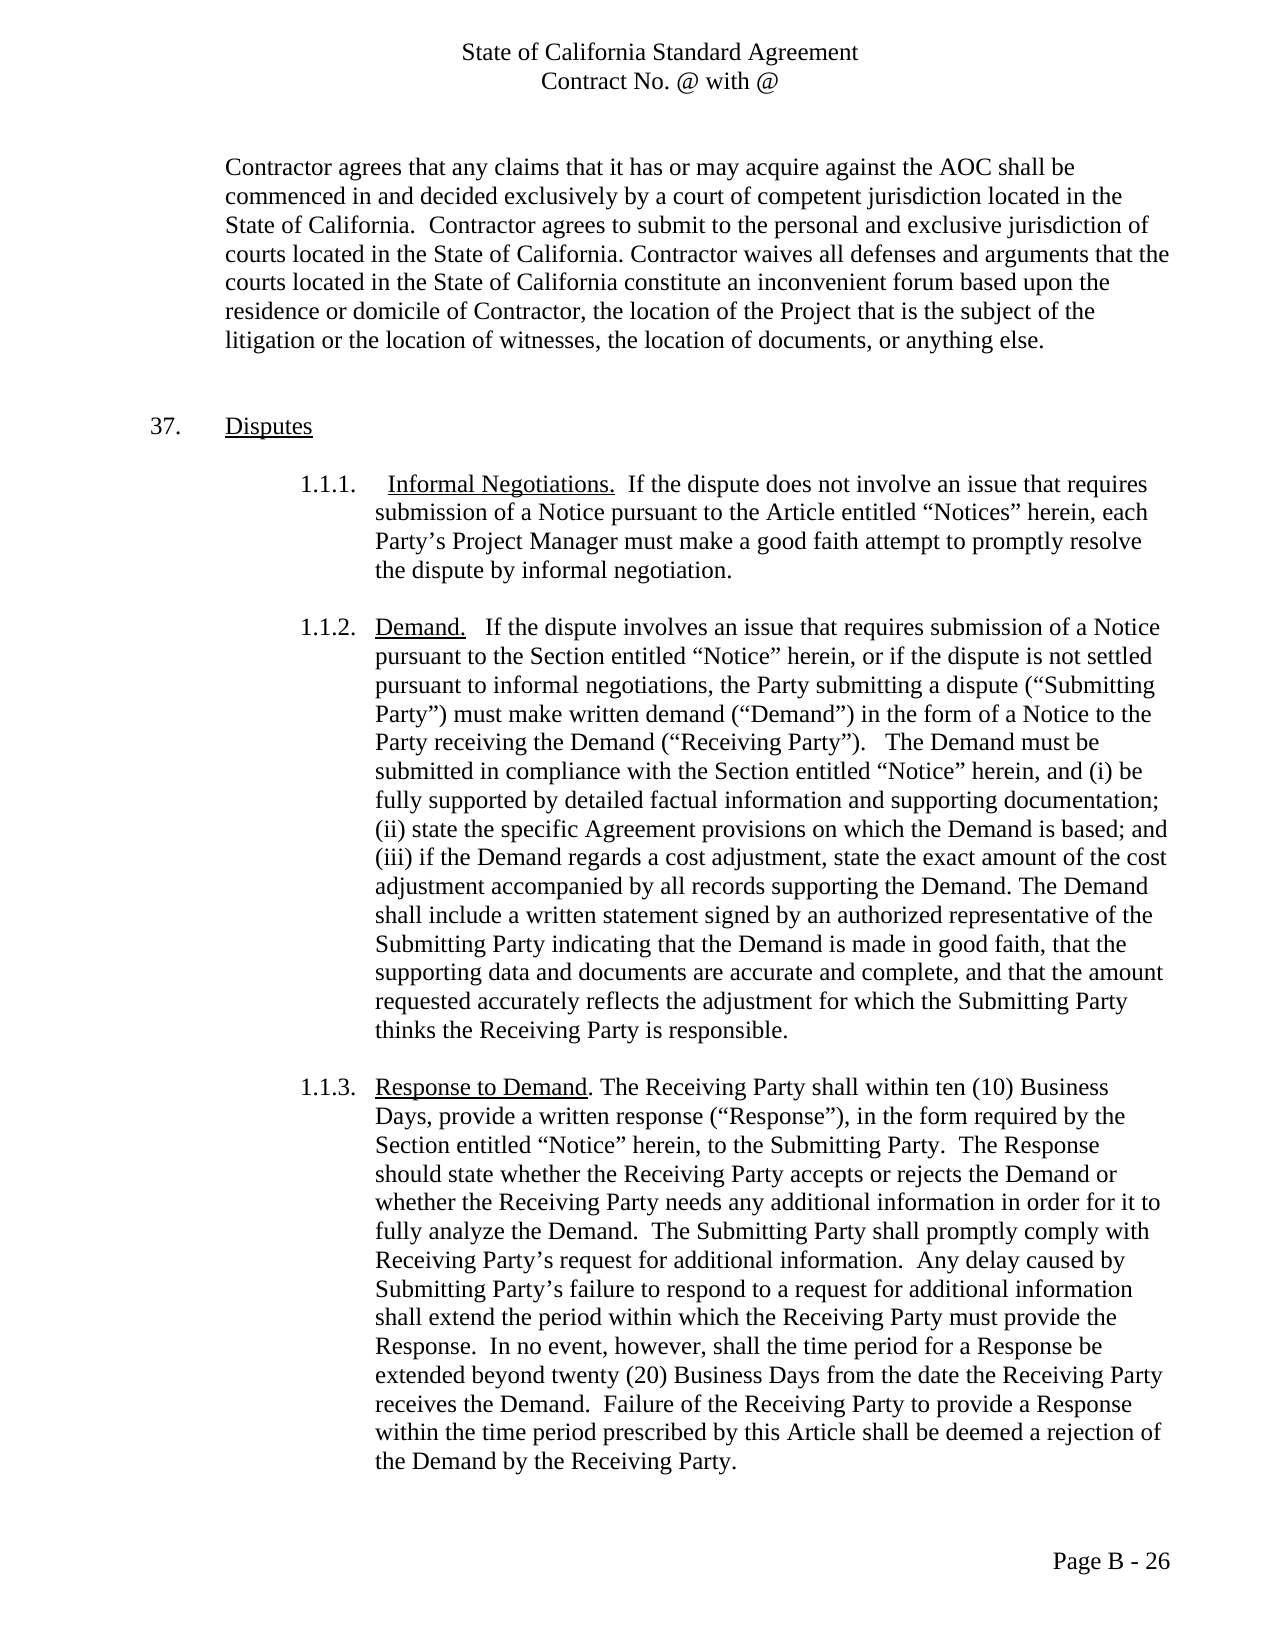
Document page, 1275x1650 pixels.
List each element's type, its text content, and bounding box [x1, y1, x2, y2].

text Disputes [150, 411, 1170, 440]
list Demand. If the dispute involves an issue that requires submission of a Notice pursuant to the Section entitled “Notice” herein, or if the dispute is not settled pursuant to informal negotiations, the Party submitting a dispute (“Submitting Party”) must make written demand (“Demand”) in the form of a Notice to the Party receiving the Demand (“Receiving Party”). The Demand must be submitted in compliance with the Section entitled “Notice” herein, and (i) be fully supported by detailed factual information and supporting documentation; (ii) state the specific Agreement provisions on which the Demand is based; and (iii) if the Demand regards a cost adjustment, state the exact amount of the cost adjustment accompanied by all records supporting the Demand. The Demand shall include a written statement signed by an authorized representative of the Submitting Party indicating that the Demand is made in good faith, that the supporting data and documents are accurate and complete, and that the amount requested accurately reflects the adjustment for which the Submitting Party thinks the Receiving Party is responsible. [300, 612, 1170, 1044]
list Informal Negotiations. If the dispute does not involve an issue that requires submission of a Notice pursuant to the Article entitled “Notices” herein, each Party’s Project Manager must make a good faith attempt to promptly resolve the dispute by informal negotiation. [300, 469, 1170, 584]
text Contractor agrees that any claims that it has or may acquire against the AOC shall be commenced in and decided exclusively by a court of competent jurisdiction located in the State of California. Contractor agrees to submit to the personal and exclusive jurisdiction of courts located in the State of California. Contractor waives all defenses and arguments that the courts located in the State of California constitute an inconvenient forum based upon the residence or domicile of Contractor, the location of the Project that is the subject of the litigation or the location of witnesses, the location of documents, or anything else. [225, 152, 1170, 354]
list Response to Demand. The Receiving Party shall within ten (10) Business Days, provide a written response (“Response”), in the form required by the Section entitled “Notice” herein, to the Submitting Party. The Response should state whether the Receiving Party accepts or rejects the Demand or whether the Receiving Party needs any additional information in order for it to fully analyze the Demand. The Submitting Party shall promptly comply with Receiving Party’s request for additional information. Any delay caused by Submitting Party’s failure to respond to a request for additional information shall extend the period within which the Receiving Party must provide the Response. In no event, however, shall the time period for a Response be extended beyond twenty (20) Business Days from the date the Receiving Party receives the Demand. Failure of the Receiving Party to provide a Response within the time period prescribed by this Article shall be deemed a rejection of the Demand by the Receiving Party. [300, 1072, 1170, 1475]
